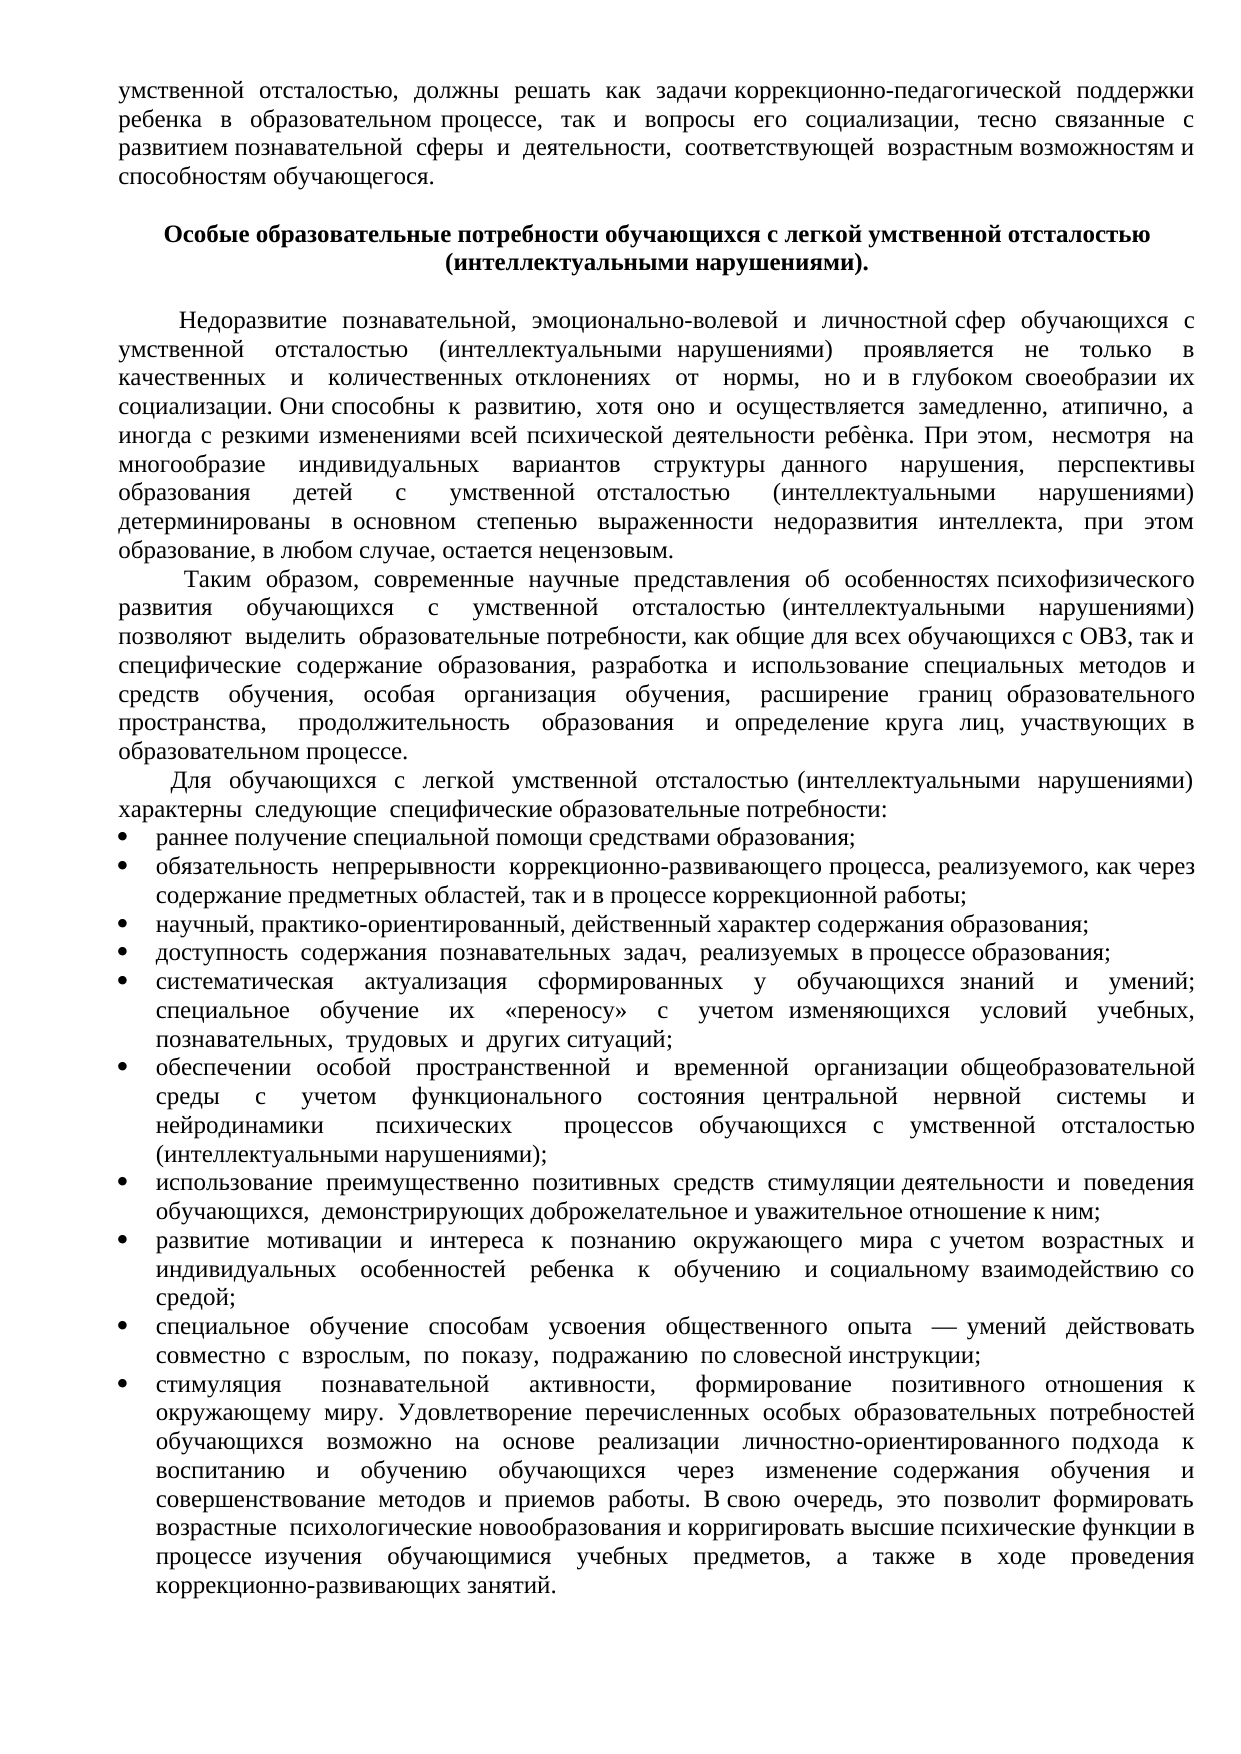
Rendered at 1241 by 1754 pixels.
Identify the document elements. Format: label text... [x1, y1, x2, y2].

list использование преимущественно позитивных средств стимуляции деятельности и поведения обучающихся, демонстрирующих доброжелательное и уважительное отношение к ним; [118, 1167, 1196, 1225]
list развитие мотивации и интереса к познанию окружающего мира с учетом возрастных и индивидуальных особенностей ребенка к обучению и социальному взаимодействию со средой; [118, 1225, 1196, 1311]
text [118, 75, 1196, 190]
list специальное обучение способам усвоения общественного опыта ― умений действовать совместно с взрослым, по показу, подражанию по словесной инструкции; [118, 1311, 1196, 1369]
list обязательность непрерывности коррекционно-развивающего процесса, реализуемого, как через содержание предметных областей, так и в процессе коррекционной работы; [118, 851, 1196, 909]
list раннее получение специальной помощи средствами образования; [118, 822, 1196, 851]
list систематическая актуализация сформированных у обучающихся знаний и умений; специальное обучение их «переносу» с учетом изменяющихся условий учебных, познавательных, трудовых и других ситуаций; [118, 966, 1196, 1052]
text Для обучающихся с легкой умственной отсталостью (интеллектуальными нарушениями) характерны следующие специфические образовательные потребности: [118, 765, 1196, 822]
list стимуляция познавательной активности, формирование позитивного отношения к окружающему миру. Удовлетворение перечисленных особых образовательных потребностей обучающихся возможно на основе реализации личностно-ориентированного подхода к воспитанию и обучению обучающихся через изменение содержания обучения и совершенствование методов и приемов работы. В свою очередь, это позволит формировать возрастные психологические новообразования и корригировать высшие психические функции в процессе изучения обучающимися учебных предметов, а также в ходе проведения коррекционно-развивающих занятий. [118, 1369, 1196, 1599]
text Таким образом, современные научные представления об особенностях психофизического развития обучающихся с умственной отсталостью (интеллектуальными нарушениями) позволяют выделить образовательные потребности, как общие для всех обучающихся с ОВЗ, так и специфические содержание образования, разработка и использование специальных методов и средств обучения, особая организация обучения, расширение границ образовательного пространства, продолжительность образования и определение круга лиц, участвующих в образовательном процессе. [118, 564, 1196, 765]
list обеспечении особой пространственной и временной организации общеобразовательной среды с учетом функционального состояния центральной нервной системы и нейродинамики психических процессов обучающихся с умственной отсталостью (интеллектуальными нарушениями); [118, 1052, 1196, 1167]
list научный, практико-ориентированный, действенный характер содержания образования; [118, 909, 1196, 937]
text Особые образовательные потребности обучающихся с легкой умственной отсталостью [118, 219, 1196, 247]
text Недоразвитие познавательной, эмоционально-волевой и личностной сфер обучающихся с умственной отсталостью (интеллектуальными нарушениями) проявляется не только в качественных и количественных отклонениях от нормы, но и в глубоком своеобразии их социализации. Они способны к развитию, хотя оно и осуществляется замедленно, атипично, а иногда с резкими изменениями всей психической деятельности ребѐнка. При этом, несмотря на многообразие индивидуальных вариантов структуры данного нарушения, перспективы образования детей с умственной отсталостью (интеллектуальными нарушениями) детерминированы в основном степенью выраженности недоразвития интеллекта, при этом образование, в любом случае, остается нецензовым. [118, 305, 1196, 564]
list доступность содержания познавательных задач, реализуемых в процессе образования; [118, 937, 1196, 966]
text (интеллектуальными нарушениями). [118, 247, 1196, 276]
